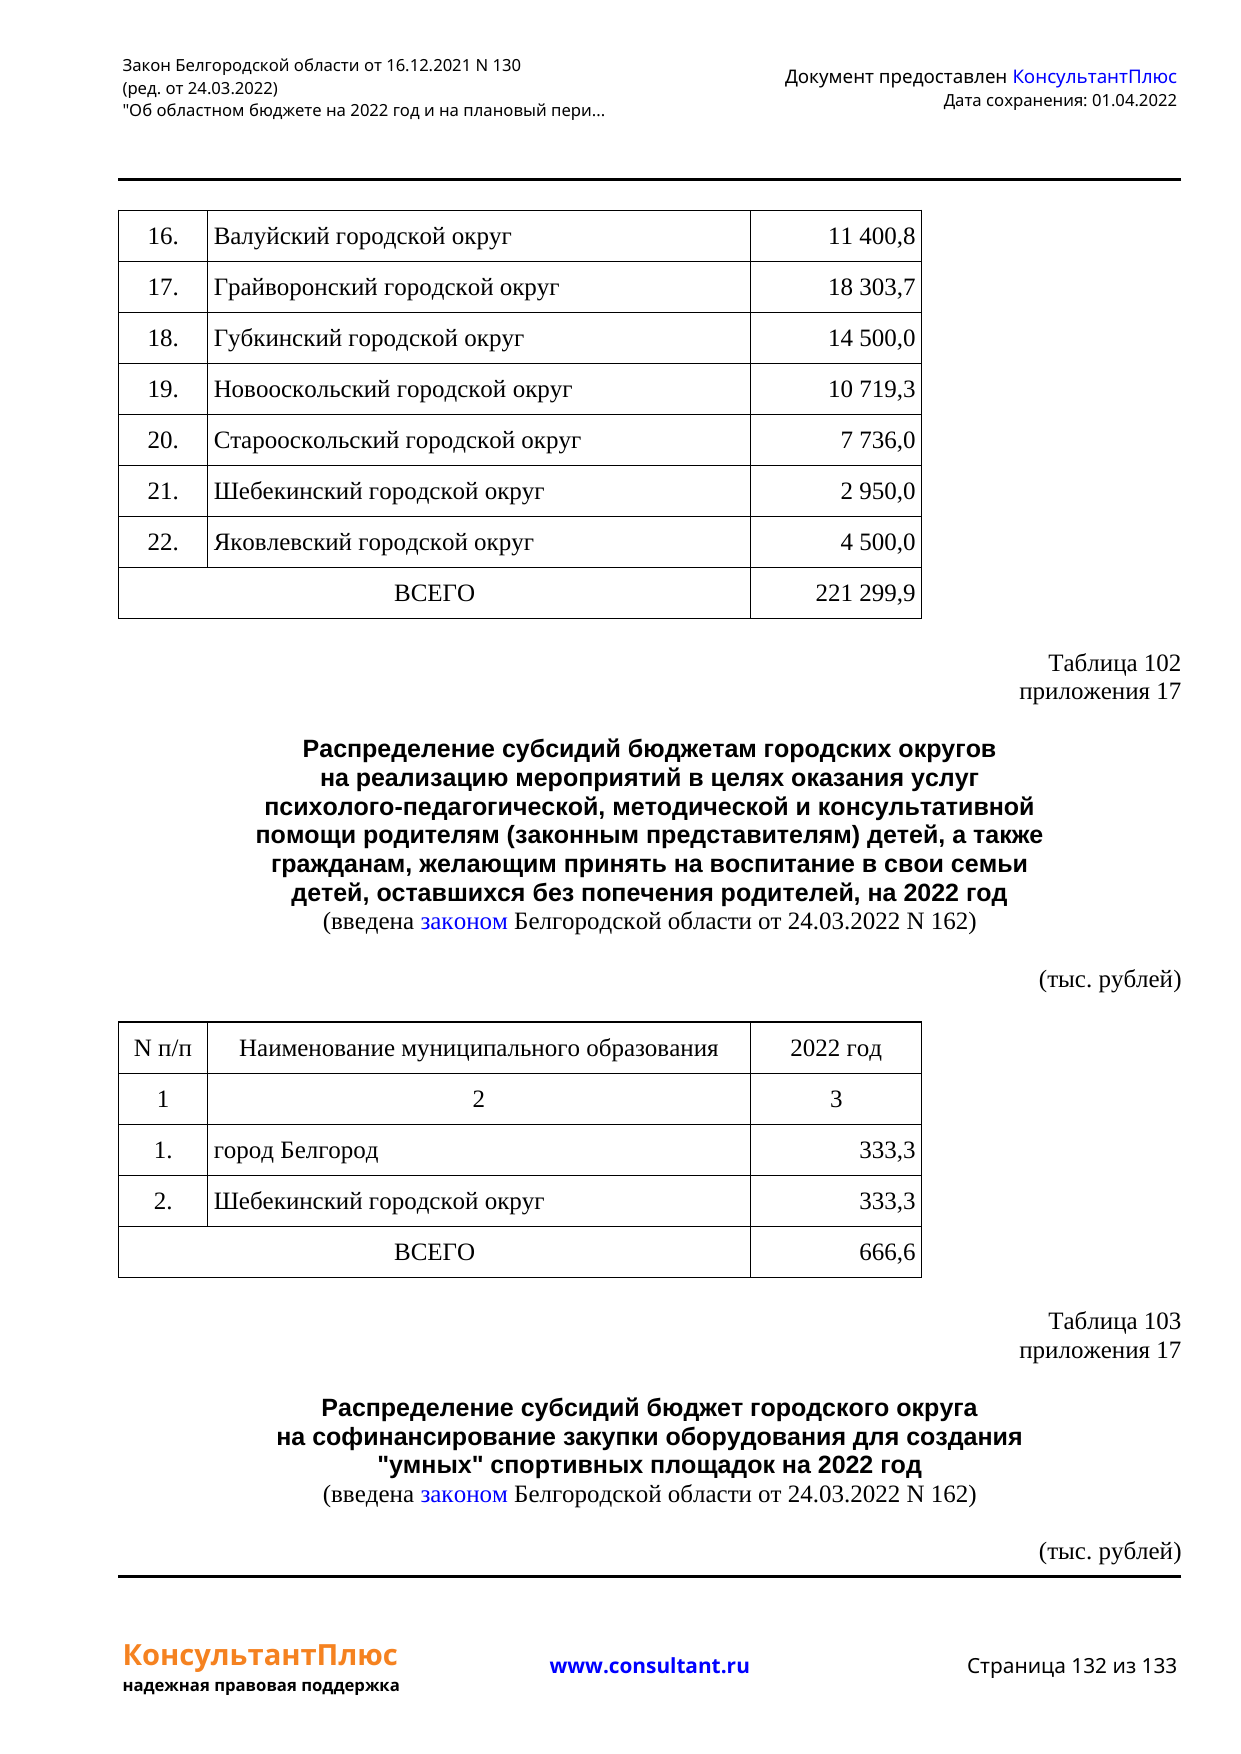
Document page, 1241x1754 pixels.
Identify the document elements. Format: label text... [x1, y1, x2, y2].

text (тыс. рублей) [118, 964, 1181, 993]
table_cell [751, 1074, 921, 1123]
title на софинансирование закупки оборудования для создания [118, 1421, 1181, 1450]
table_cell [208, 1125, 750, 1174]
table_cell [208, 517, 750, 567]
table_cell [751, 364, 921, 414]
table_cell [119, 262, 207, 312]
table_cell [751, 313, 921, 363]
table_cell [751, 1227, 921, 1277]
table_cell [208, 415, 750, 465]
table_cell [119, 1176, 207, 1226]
text Таблица 102 [118, 648, 1181, 676]
title на реализацию мероприятий в целях оказания услуг [118, 763, 1181, 791]
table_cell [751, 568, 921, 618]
text Таблица 103 [118, 1306, 1181, 1335]
text (тыс. рублей) [118, 1536, 1181, 1565]
title гражданам, желающим принять на воспитание в свои семьи [118, 849, 1181, 878]
text приложения 17 [118, 676, 1181, 705]
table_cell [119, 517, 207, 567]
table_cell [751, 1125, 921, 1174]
title Распределение субсидий бюджетам городских округов [118, 734, 1181, 763]
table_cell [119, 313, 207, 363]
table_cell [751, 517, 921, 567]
text (введена законом Белгородской области от 24.03.2022 N 162) [118, 1479, 1181, 1508]
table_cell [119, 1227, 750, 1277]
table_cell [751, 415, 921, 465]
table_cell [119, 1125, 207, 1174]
text приложения 17 [118, 1335, 1181, 1364]
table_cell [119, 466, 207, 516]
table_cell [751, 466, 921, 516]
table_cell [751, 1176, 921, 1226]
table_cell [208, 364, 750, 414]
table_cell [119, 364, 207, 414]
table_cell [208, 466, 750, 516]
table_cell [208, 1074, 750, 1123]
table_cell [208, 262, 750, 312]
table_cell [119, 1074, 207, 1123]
title Распределение субсидий бюджет городского округа [118, 1393, 1181, 1421]
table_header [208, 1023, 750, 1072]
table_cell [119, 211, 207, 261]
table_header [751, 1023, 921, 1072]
title детей, оставшихся без попечения родителей, на 2022 год [118, 878, 1181, 906]
text (введена законом Белгородской области от 24.03.2022 N 162) [118, 906, 1181, 935]
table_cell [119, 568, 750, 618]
title психолого-педагогической, методической и консультативной [118, 791, 1181, 820]
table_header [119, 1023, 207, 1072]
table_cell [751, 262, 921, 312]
title помощи родителям (законным представителям) детей, а также [118, 820, 1181, 849]
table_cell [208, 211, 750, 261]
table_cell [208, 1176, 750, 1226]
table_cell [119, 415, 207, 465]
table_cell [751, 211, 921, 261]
title "умных" спортивных площадок на 2022 год [118, 1450, 1181, 1479]
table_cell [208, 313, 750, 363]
